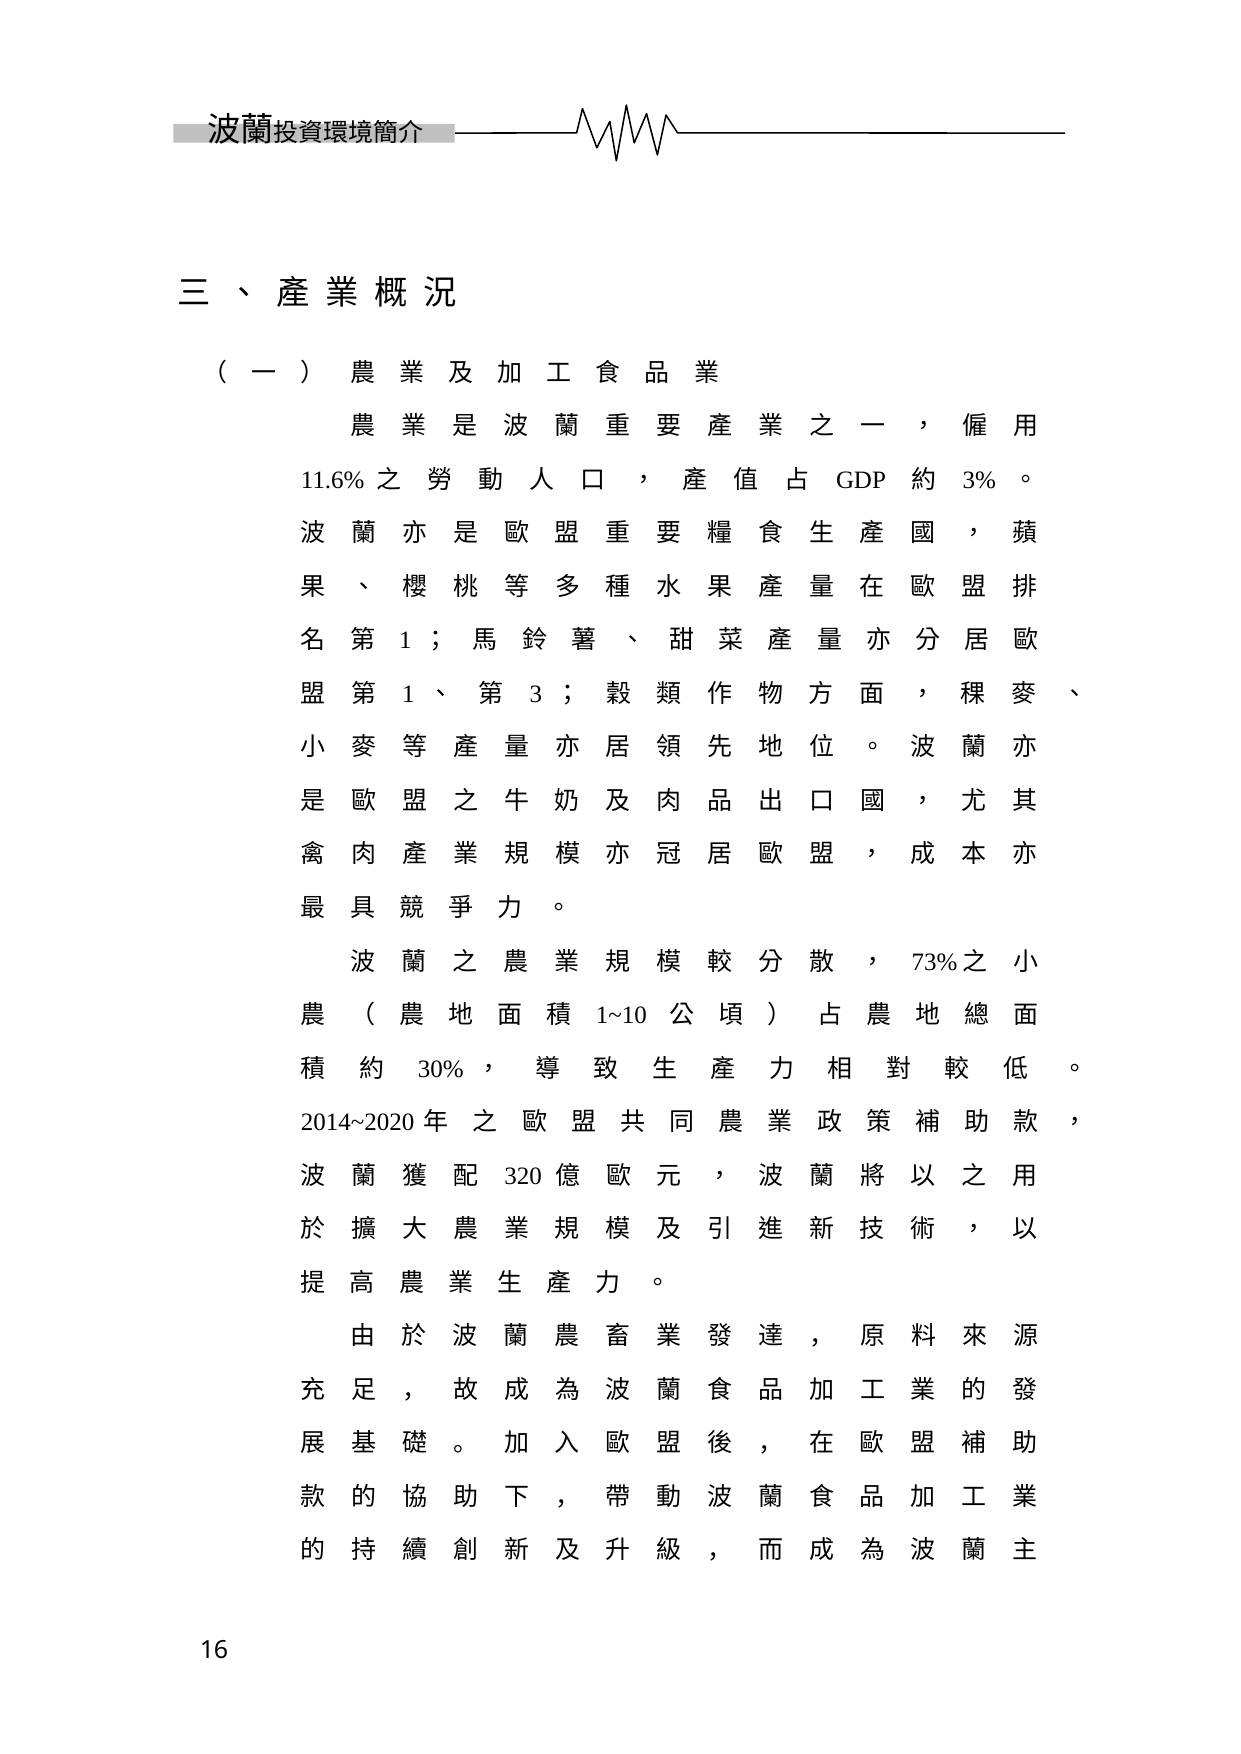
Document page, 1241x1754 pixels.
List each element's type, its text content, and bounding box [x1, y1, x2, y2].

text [276, 1307, 1063, 1575]
text 三、產業概況 [178, 263, 1063, 317]
text 農業是波蘭重要產業之一，僱用11.6%之勞動人口，產值占GDP約3%。波蘭亦是歐盟重要糧食生產國，蘋果、櫻桃等多種水果產量在歐盟排名第1；馬鈴薯、甜菜產量亦分居歐盟第1、第3；穀類作物方面，稞麥、小麥等產量亦居領先地位。波蘭亦是歐盟之牛奶及肉品出口國，尤其禽肉產業規模亦冠居歐盟，成本亦最具競爭力。 [276, 397, 1063, 932]
text 波蘭之農業規模較分散，73%之小農（農地面積1~10公頃）占農地總面積約30%，導致生產力相對較低。2014~2020年之歐盟共同農業政策補助款，波蘭獲配320億歐元，波蘭將以之用於擴大農業規模及引進新技術，以提高農業生產力。 [276, 932, 1063, 1307]
text （一）農業及加工食品業 [202, 343, 1063, 397]
